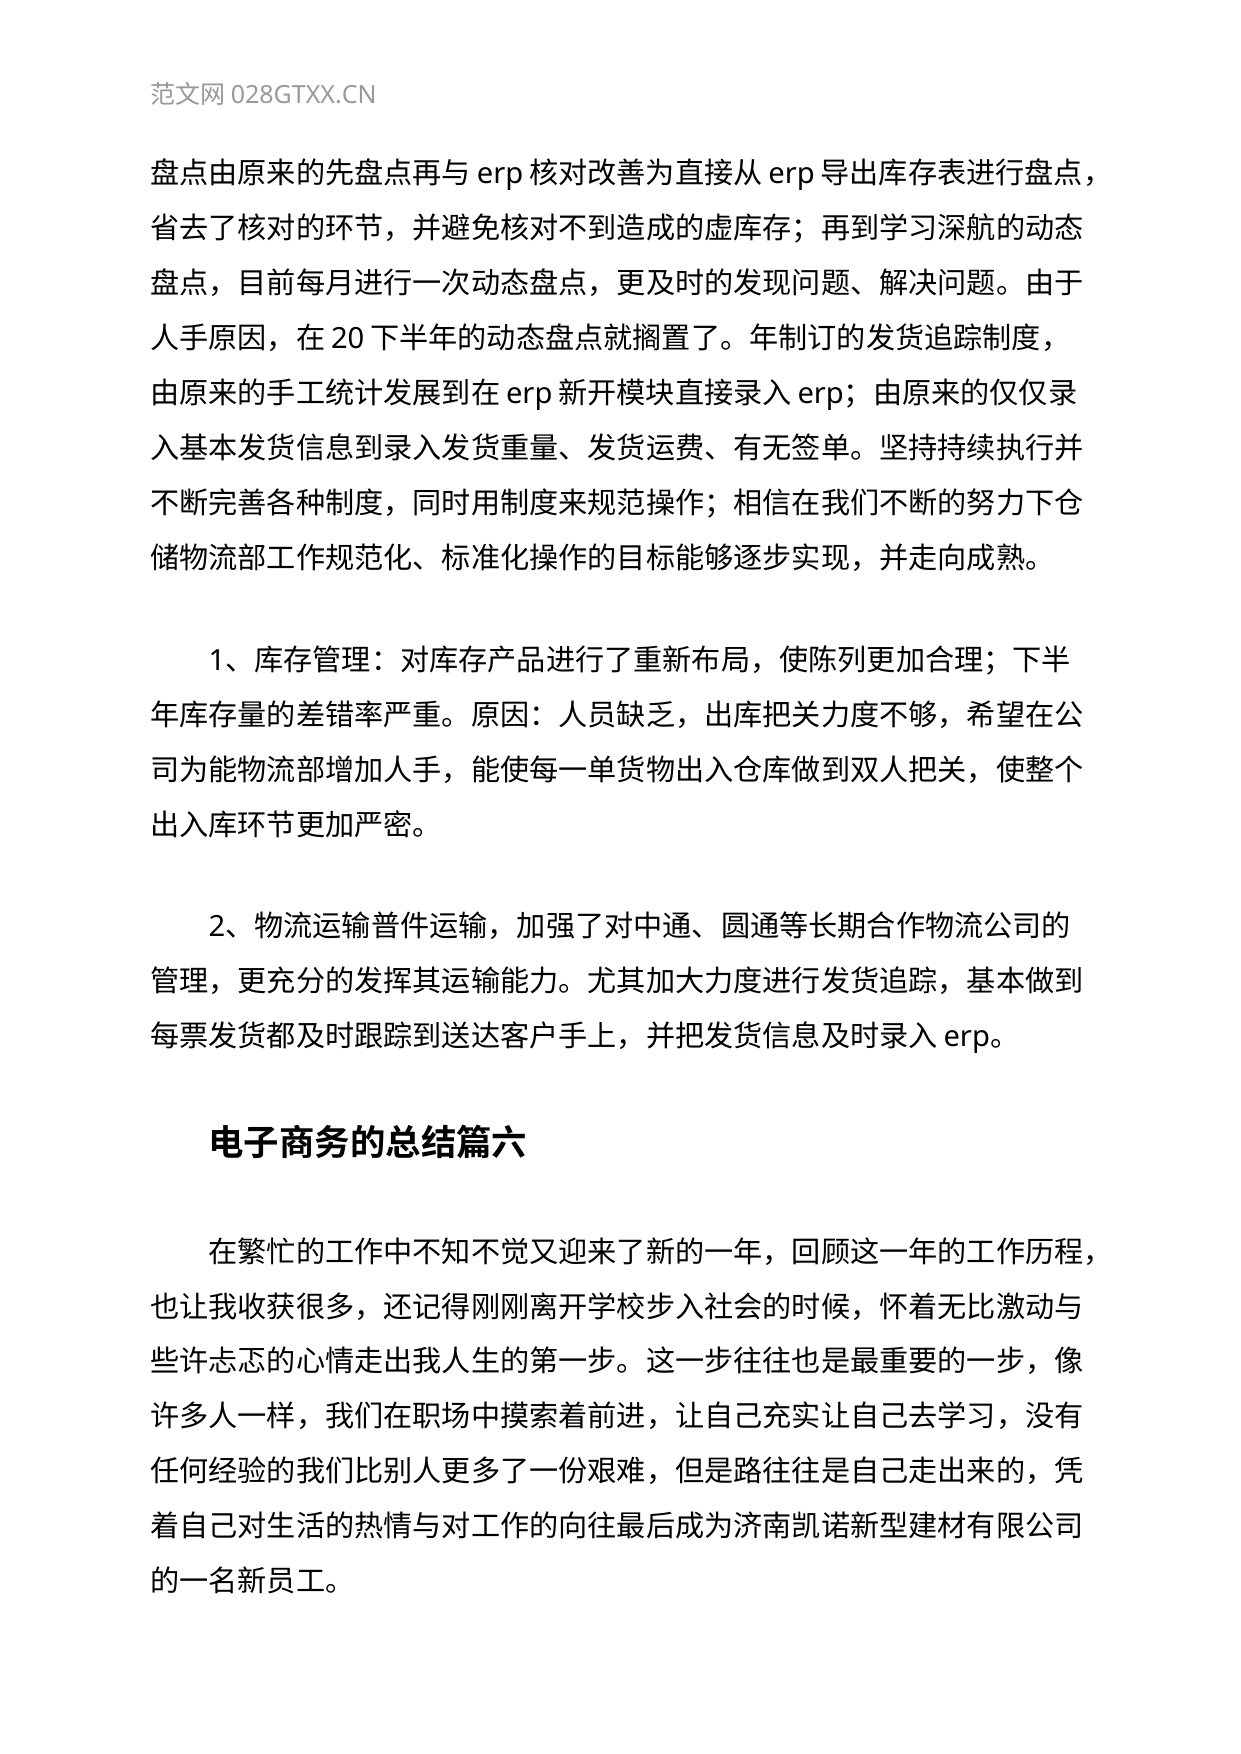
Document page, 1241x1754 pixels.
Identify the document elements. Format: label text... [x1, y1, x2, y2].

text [150, 150, 1090, 577]
text 2、物流运输普件运输，加强了对中通、圆通等长期合作物流公司的管理，更充分的发挥其运输能力。尤其加大力度进行发货追踪，基本做到每票发货都及时跟踪到送达客户手上，并把发货信息及时录入erp。 [150, 903, 1090, 1055]
text 1、库存管理：对库存产品进行了重新布局，使陈列更加合理；下半年库存量的差错率严重。原因：人员缺乏，出库把关力度不够，希望在公司为能物流部增加人手，能使每一单货物出入仓库做到双人把关，使整个出入库环节更加严密。 [150, 636, 1090, 843]
text 电子商务的总结篇六 [150, 1115, 1090, 1166]
text 在繁忙的工作中不知不觉又迎来了新的一年，回顾这一年的工作历程，也让我收获很多，还记得刚刚离开学校步入社会的时候，怀着无比激动与些许忐忑的心情走出我人生的第一步。这一步往往也是最重要的一步，像许多人一样，我们在职场中摸索着前进，让自己充实让自己去学习，没有任何经验的我们比别人更多了一份艰难，但是路往往是自己走出来的，凭着自己对生活的热情与对工作的向往最后成为济南凯诺新型建材有限公司的一名新员工。 [150, 1228, 1090, 1600]
